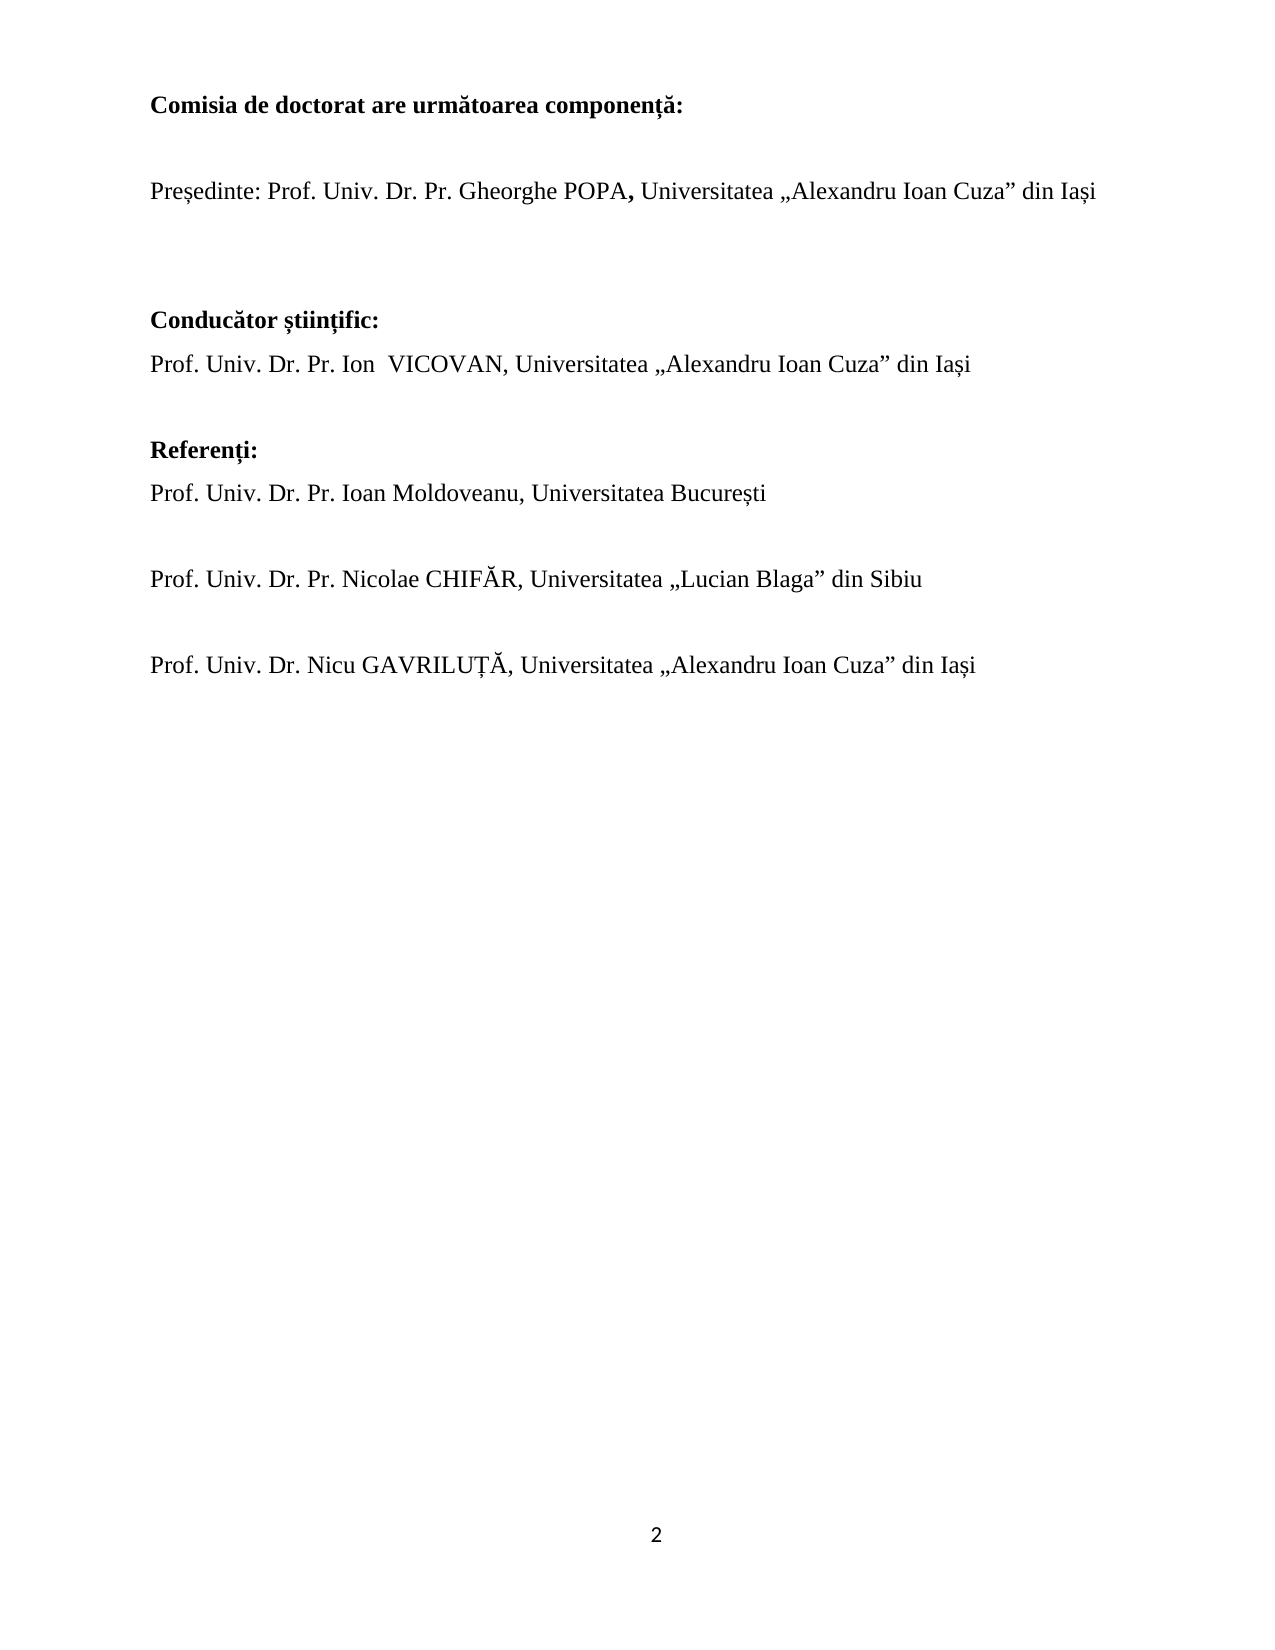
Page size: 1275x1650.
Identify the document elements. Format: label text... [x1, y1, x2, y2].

text Prof. Univ. Dr. Pr. Nicolae CHIFĂR, Universitatea „Lucian Blaga” din Sibiu [150, 564, 1162, 593]
text Prof. Univ. Dr. Nicu GAVRILUȚĂ, Universitatea „Alexandru Ioan Cuza” din Iași [150, 651, 1162, 679]
text Comisia de doctorat are următoarea componență: [150, 90, 1162, 119]
text Prof. Univ. Dr. Pr. Ion VICOVAN, Universitatea „Alexandru Ioan Cuza” din Iași [150, 349, 1162, 377]
text Conducător științific: [150, 306, 1162, 334]
text Prof. Univ. Dr. Pr. Ioan Moldoveanu, Universitatea București [150, 478, 1162, 507]
text Referenți: [150, 435, 1162, 464]
text Președinte: Prof. Univ. Dr. Pr. Gheorghe POPA, Universitatea „Alexandru Ioan Cuza” din Iași [150, 176, 1162, 205]
